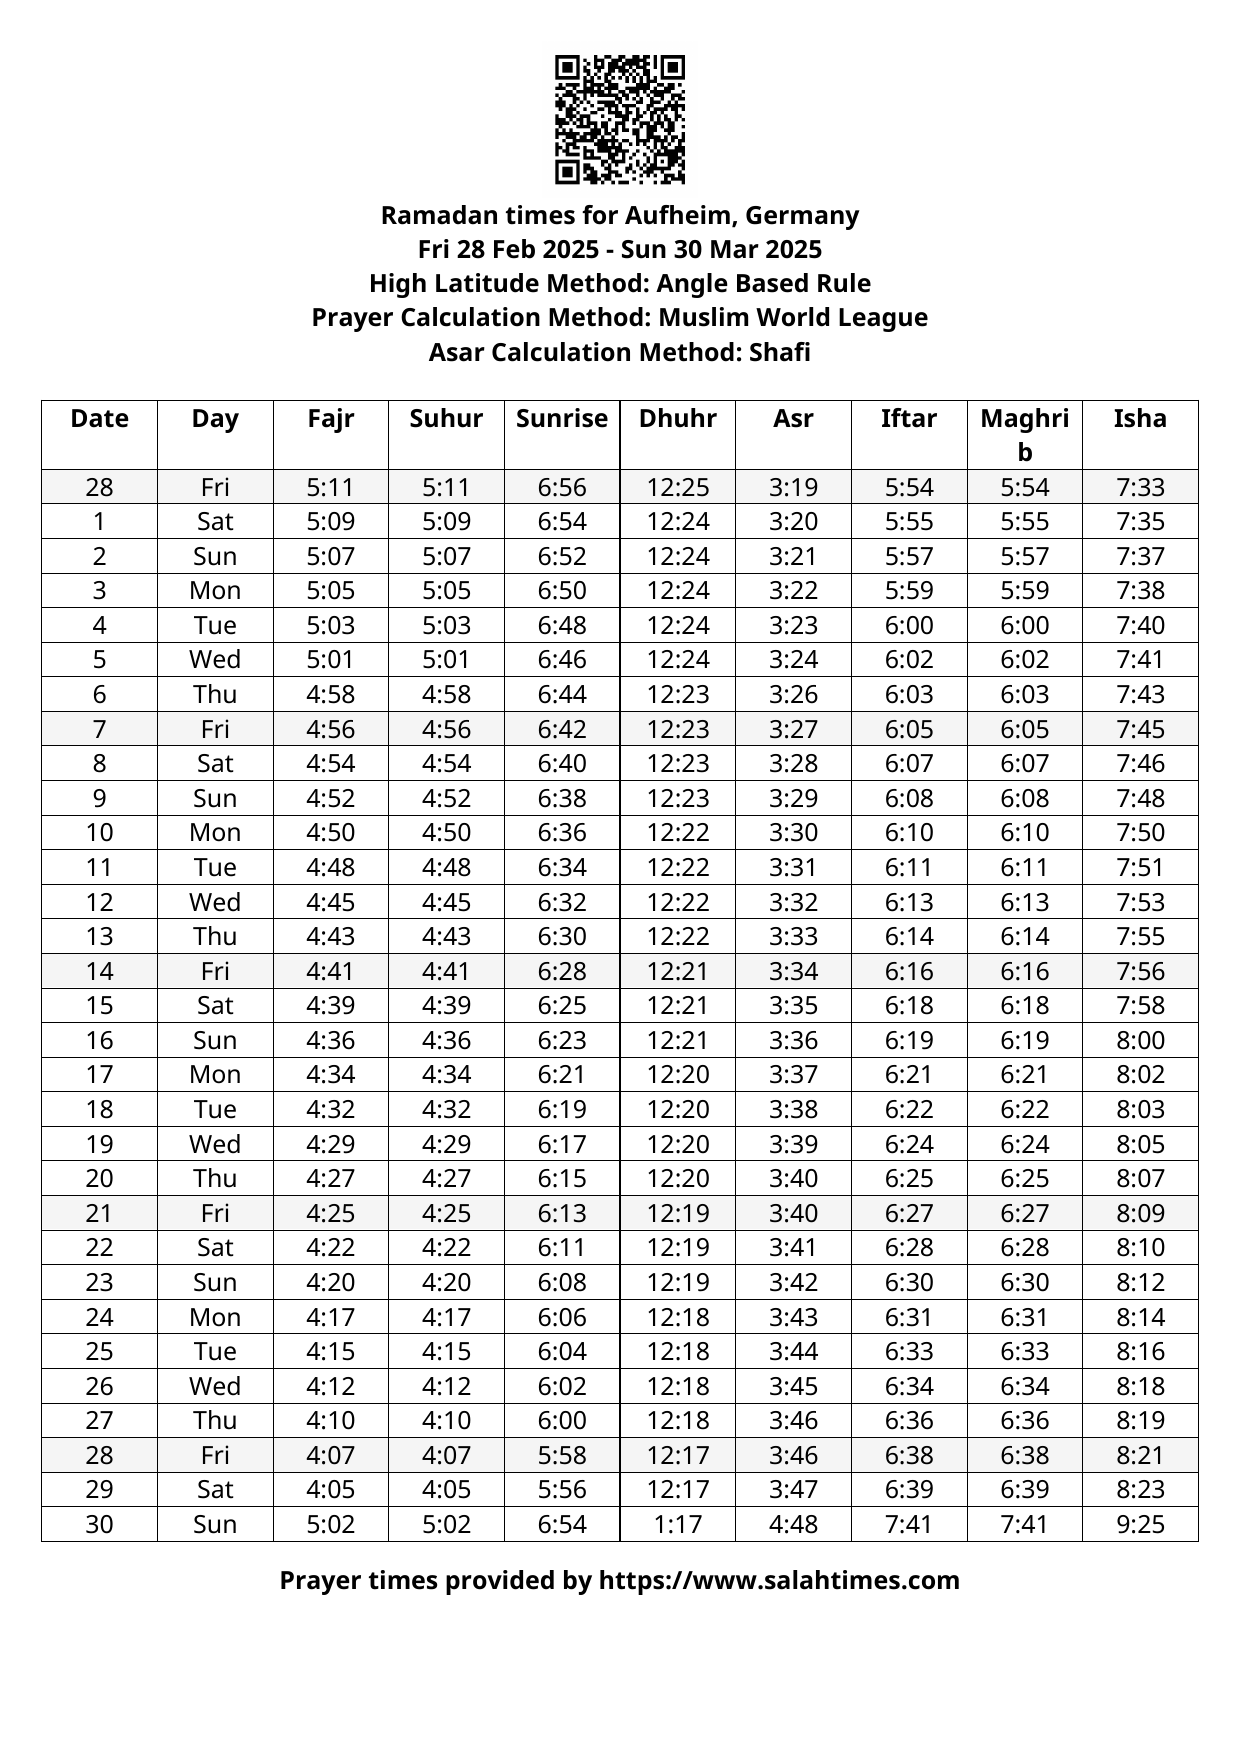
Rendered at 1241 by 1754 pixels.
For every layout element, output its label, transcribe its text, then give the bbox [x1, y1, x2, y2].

table_cell Sun [158, 539, 273, 572]
table_cell 12 [42, 885, 157, 918]
table_cell 3:37 [736, 1058, 851, 1091]
table_cell 6:10 [852, 816, 967, 849]
table_cell 7:50 [1083, 816, 1198, 849]
text Asar Calculation Method: Shafi [42, 334, 1198, 368]
table_cell 8:10 [1083, 1231, 1198, 1264]
table_cell 6:54 [505, 1507, 619, 1541]
table_cell Mon [158, 1058, 273, 1091]
table_cell 5:09 [274, 504, 388, 538]
table_cell 7:53 [1083, 885, 1198, 918]
table_cell 3:47 [736, 1473, 851, 1506]
table_cell Fri [158, 1438, 273, 1472]
table_cell 6:08 [852, 781, 967, 814]
table_cell 5:07 [274, 539, 388, 572]
table_cell 4:43 [389, 919, 504, 953]
table_cell 3:44 [736, 1334, 851, 1368]
table_cell 6:21 [852, 1058, 967, 1091]
table_cell 3 [42, 574, 157, 607]
table_cell 3:19 [736, 470, 851, 503]
table_cell 4 [42, 608, 157, 642]
table_cell Wed [158, 643, 273, 676]
table_cell 12:18 [621, 1334, 735, 1368]
table_cell 14 [42, 954, 157, 987]
table_cell 27 [42, 1404, 157, 1437]
text Ramadan times for Aufheim, Germany [42, 198, 1198, 232]
table_cell 6:25 [852, 1161, 967, 1195]
table_cell 3:36 [736, 1023, 851, 1057]
table_cell 10 [42, 816, 157, 849]
table_cell 8:18 [1083, 1369, 1198, 1402]
table_cell 6:14 [852, 919, 967, 953]
table_cell 6:00 [968, 608, 1082, 642]
table_cell 7:45 [1083, 712, 1198, 745]
table_cell 12:19 [621, 1231, 735, 1264]
table_cell 4:58 [274, 677, 388, 711]
table_cell 5:11 [274, 470, 388, 503]
table_cell 6 [42, 677, 157, 711]
table_header Fajr [274, 401, 388, 469]
table_cell 5:05 [389, 574, 504, 607]
table_cell 6:10 [968, 816, 1082, 849]
table_cell 5:57 [852, 539, 967, 572]
table_cell 4:54 [274, 746, 388, 780]
table_cell 5 [42, 643, 157, 676]
table_cell 8:05 [1083, 1127, 1198, 1160]
table_cell 4:48 [274, 850, 388, 884]
table_cell 6:18 [852, 989, 967, 1022]
table_cell 4:12 [274, 1369, 388, 1402]
table_cell 6:56 [505, 470, 619, 503]
table_cell 4:50 [389, 816, 504, 849]
table_cell 6:40 [505, 746, 619, 780]
table_cell 3:27 [736, 712, 851, 745]
table_cell 12:20 [621, 1161, 735, 1195]
table_cell Mon [158, 1300, 273, 1333]
table_cell 6:14 [968, 919, 1082, 953]
table_cell 21 [42, 1196, 157, 1229]
table_cell 4:45 [274, 885, 388, 918]
table_cell Mon [158, 574, 273, 607]
table_cell 6:36 [505, 816, 619, 849]
table_cell 6:03 [968, 677, 1082, 711]
table_cell 8 [42, 746, 157, 780]
table_cell 4:39 [389, 989, 504, 1022]
table_cell 8:03 [1083, 1092, 1198, 1126]
table_cell 17 [42, 1058, 157, 1091]
table_cell 24 [42, 1300, 157, 1333]
table_cell 5:55 [968, 504, 1082, 538]
table_cell 12:22 [621, 885, 735, 918]
table_cell Fri [158, 712, 273, 745]
table_cell 7:40 [1083, 608, 1198, 642]
table_cell 4:27 [274, 1161, 388, 1195]
table_cell 8:21 [1083, 1438, 1198, 1472]
table_cell 5:09 [389, 504, 504, 538]
table_cell 3:22 [736, 574, 851, 607]
table_cell 8:07 [1083, 1161, 1198, 1195]
table_cell Sun [158, 1023, 273, 1057]
table_cell Tue [158, 850, 273, 884]
table_cell 4:22 [274, 1231, 388, 1264]
table_cell 4:32 [274, 1092, 388, 1126]
table_cell 4:32 [389, 1092, 504, 1126]
table_cell 6:25 [505, 989, 619, 1022]
table_cell 8:14 [1083, 1300, 1198, 1333]
table_cell 6:13 [852, 885, 967, 918]
table_cell 12:18 [621, 1369, 735, 1402]
table_cell 6:00 [505, 1404, 619, 1437]
table_cell 12:18 [621, 1404, 735, 1437]
table_cell 5:03 [389, 608, 504, 642]
table_cell 6:02 [505, 1369, 619, 1402]
table_cell 6:11 [505, 1231, 619, 1264]
table_cell Sun [158, 781, 273, 814]
table_cell 3:33 [736, 919, 851, 953]
table_cell 6:34 [505, 850, 619, 884]
table_cell 5:01 [274, 643, 388, 676]
table_cell 6:05 [968, 712, 1082, 745]
table_cell 22 [42, 1231, 157, 1264]
table_cell 6:24 [852, 1127, 967, 1160]
table_cell 12:23 [621, 781, 735, 814]
table_cell 6:28 [505, 954, 619, 987]
table_cell 5:01 [389, 643, 504, 676]
table_cell 12:17 [621, 1438, 735, 1472]
table_cell 4:10 [389, 1404, 504, 1437]
table_cell 8:23 [1083, 1473, 1198, 1506]
table_header Sunrise [505, 401, 619, 469]
table_cell 6:19 [852, 1023, 967, 1057]
table_cell 6:46 [505, 643, 619, 676]
table_cell 6:24 [968, 1127, 1082, 1160]
table_cell Sat [158, 1473, 273, 1506]
table_cell 12:21 [621, 954, 735, 987]
table_cell 5:58 [505, 1438, 619, 1472]
table_cell 6:02 [968, 643, 1082, 676]
table_cell 3:46 [736, 1438, 851, 1472]
table_cell 12:19 [621, 1265, 735, 1299]
table_cell 4:15 [389, 1334, 504, 1368]
table_cell 6:34 [968, 1369, 1082, 1402]
table_cell 8:16 [1083, 1334, 1198, 1368]
table_cell 6:16 [852, 954, 967, 987]
table_cell 3:40 [736, 1196, 851, 1229]
table_cell 6:11 [968, 850, 1082, 884]
table_cell Sun [158, 1507, 273, 1541]
table_cell 3:30 [736, 816, 851, 849]
table_header Iftar [852, 401, 967, 469]
table_cell 6:54 [505, 504, 619, 538]
table_cell Thu [158, 677, 273, 711]
table_cell 4:43 [274, 919, 388, 953]
table_cell 7:55 [1083, 919, 1198, 953]
table_cell 3:42 [736, 1265, 851, 1299]
table_cell 28 [42, 1438, 157, 1472]
table_cell 6:31 [852, 1300, 967, 1333]
table_cell 6:23 [505, 1023, 619, 1057]
table_cell 12:21 [621, 989, 735, 1022]
table_cell 1:17 [621, 1507, 735, 1541]
table_cell 20 [42, 1161, 157, 1195]
table_cell 6:39 [852, 1473, 967, 1506]
table_cell 4:39 [274, 989, 388, 1022]
table_header Maghrib [968, 401, 1082, 469]
table_cell 5:54 [968, 470, 1082, 503]
table_cell 8:12 [1083, 1265, 1198, 1299]
table_cell Fri [158, 1196, 273, 1229]
table_cell 4:17 [389, 1300, 504, 1333]
table_cell 6:08 [505, 1265, 619, 1299]
table_cell 12:20 [621, 1092, 735, 1126]
table_cell 12:23 [621, 677, 735, 711]
table_cell 7 [42, 712, 157, 745]
table_cell 6:08 [968, 781, 1082, 814]
table_cell 4:36 [274, 1023, 388, 1057]
table_cell Sun [158, 1265, 273, 1299]
table_cell 3:24 [736, 643, 851, 676]
text Prayer Calculation Method: Muslim World League [42, 300, 1198, 334]
table_cell Thu [158, 1161, 273, 1195]
table_cell 4:12 [389, 1369, 504, 1402]
table_cell 4:41 [274, 954, 388, 987]
table_cell 6:17 [505, 1127, 619, 1160]
table_cell Tue [158, 1092, 273, 1126]
table_cell 6:30 [852, 1265, 967, 1299]
table_cell 7:41 [968, 1507, 1082, 1541]
table_cell 12:24 [621, 643, 735, 676]
table_cell 3:35 [736, 989, 851, 1022]
table_cell 18 [42, 1092, 157, 1126]
table_cell 5:54 [852, 470, 967, 503]
table_cell 7:48 [1083, 781, 1198, 814]
table_cell 12:24 [621, 504, 735, 538]
table_cell 2 [42, 539, 157, 572]
table_cell 6:02 [852, 643, 967, 676]
table_cell 29 [42, 1473, 157, 1506]
table_cell 4:27 [389, 1161, 504, 1195]
table_cell 4:50 [274, 816, 388, 849]
table_cell Thu [158, 1404, 273, 1437]
table_header Isha [1083, 401, 1198, 469]
table_cell 4:20 [389, 1265, 504, 1299]
table_cell 12:22 [621, 816, 735, 849]
table_cell Wed [158, 1127, 273, 1160]
table_cell 6:07 [968, 746, 1082, 780]
table_cell 6:28 [852, 1231, 967, 1264]
table_cell 4:54 [389, 746, 504, 780]
table_cell 6:27 [968, 1196, 1082, 1229]
table_cell Fri [158, 954, 273, 987]
table_cell 4:56 [274, 712, 388, 745]
table_cell 30 [42, 1507, 157, 1541]
table_cell 5:57 [968, 539, 1082, 572]
table_cell 5:56 [505, 1473, 619, 1506]
table_cell 3:26 [736, 677, 851, 711]
picture [542, 41, 699, 198]
table_cell 15 [42, 989, 157, 1022]
table_cell 3:45 [736, 1369, 851, 1402]
table_cell 6:07 [852, 746, 967, 780]
table_cell 11 [42, 850, 157, 884]
table_cell 7:56 [1083, 954, 1198, 987]
table_cell 26 [42, 1369, 157, 1402]
table_header Date [42, 401, 157, 469]
table_cell 16 [42, 1023, 157, 1057]
table_cell 6:19 [968, 1023, 1082, 1057]
table_cell 6:15 [505, 1161, 619, 1195]
table_cell 4:52 [389, 781, 504, 814]
table_cell 4:36 [389, 1023, 504, 1057]
table_cell 7:37 [1083, 539, 1198, 572]
table_cell 6:19 [505, 1092, 619, 1126]
table_cell 9 [42, 781, 157, 814]
table_cell 6:03 [852, 677, 967, 711]
table_cell 8:09 [1083, 1196, 1198, 1229]
table_cell 12:17 [621, 1473, 735, 1506]
table_cell 6:31 [968, 1300, 1082, 1333]
table_cell 3:39 [736, 1127, 851, 1160]
table_cell 12:22 [621, 850, 735, 884]
table_cell 19 [42, 1127, 157, 1160]
table_cell Thu [158, 919, 273, 953]
table_cell 4:48 [736, 1507, 851, 1541]
table_cell 4:05 [389, 1473, 504, 1506]
table_header Asr [736, 401, 851, 469]
table_cell 12:25 [621, 470, 735, 503]
table_cell 3:29 [736, 781, 851, 814]
table_cell 6:44 [505, 677, 619, 711]
table_cell 12:24 [621, 574, 735, 607]
table_cell 3:20 [736, 504, 851, 538]
table_cell 6:33 [852, 1334, 967, 1368]
table_header Day [158, 401, 273, 469]
table_cell 12:24 [621, 539, 735, 572]
table_cell 6:30 [505, 919, 619, 953]
table_cell Sat [158, 1231, 273, 1264]
table_cell 5:07 [389, 539, 504, 572]
table_cell 3:43 [736, 1300, 851, 1333]
table_cell 4:34 [274, 1058, 388, 1091]
table_cell 6:33 [968, 1334, 1082, 1368]
table_cell 4:52 [274, 781, 388, 814]
table_cell 6:52 [505, 539, 619, 572]
table_cell 5:02 [274, 1507, 388, 1541]
table_cell 3:28 [736, 746, 851, 780]
table_cell Sat [158, 746, 273, 780]
table_cell 7:58 [1083, 989, 1198, 1022]
table_cell 12:20 [621, 1058, 735, 1091]
table_cell 4:20 [274, 1265, 388, 1299]
table_cell 5:59 [968, 574, 1082, 607]
table_cell 12:19 [621, 1196, 735, 1229]
table_cell 4:25 [274, 1196, 388, 1229]
table_cell 12:21 [621, 1023, 735, 1057]
table_cell 6:36 [968, 1404, 1082, 1437]
table_cell 7:46 [1083, 746, 1198, 780]
table_cell 7:38 [1083, 574, 1198, 607]
table_cell 4:07 [274, 1438, 388, 1472]
table_cell 7:43 [1083, 677, 1198, 711]
table_cell 7:41 [1083, 643, 1198, 676]
table_cell 3:31 [736, 850, 851, 884]
table_cell 1 [42, 504, 157, 538]
table_cell 6:21 [968, 1058, 1082, 1091]
table_cell 4:45 [389, 885, 504, 918]
table_cell 6:28 [968, 1231, 1082, 1264]
table_cell 5:59 [852, 574, 967, 607]
table_cell 6:48 [505, 608, 619, 642]
table_cell 4:29 [389, 1127, 504, 1160]
table_cell 4:25 [389, 1196, 504, 1229]
table_cell 3:23 [736, 608, 851, 642]
table_cell 6:42 [505, 712, 619, 745]
table_cell 12:23 [621, 746, 735, 780]
table_cell 3:40 [736, 1161, 851, 1195]
table_cell 12:22 [621, 919, 735, 953]
table_cell 7:35 [1083, 504, 1198, 538]
table_cell 4:07 [389, 1438, 504, 1472]
table_cell 6:11 [852, 850, 967, 884]
table_cell 6:13 [505, 1196, 619, 1229]
table_cell 6:38 [852, 1438, 967, 1472]
table_cell 7:41 [852, 1507, 967, 1541]
table_cell 6:50 [505, 574, 619, 607]
table_cell 6:13 [968, 885, 1082, 918]
table_cell 4:05 [274, 1473, 388, 1506]
table_cell 4:10 [274, 1404, 388, 1437]
table_cell Wed [158, 1369, 273, 1402]
table_cell Tue [158, 608, 273, 642]
table_cell Wed [158, 885, 273, 918]
table_cell 3:46 [736, 1404, 851, 1437]
table_cell 12:23 [621, 712, 735, 745]
table_cell 6:22 [852, 1092, 967, 1126]
table_cell 6:06 [505, 1300, 619, 1333]
table_cell 6:36 [852, 1404, 967, 1437]
table_cell 3:41 [736, 1231, 851, 1264]
table_cell 4:17 [274, 1300, 388, 1333]
table_cell 12:20 [621, 1127, 735, 1160]
table_cell 6:18 [968, 989, 1082, 1022]
table_cell 4:34 [389, 1058, 504, 1091]
text High Latitude Method: Angle Based Rule [42, 266, 1198, 300]
table_cell 9:25 [1083, 1507, 1198, 1541]
table_cell 5:03 [274, 608, 388, 642]
text Fri 28 Feb 2025 - Sun 30 Mar 2025 [42, 232, 1198, 266]
table_header Dhuhr [621, 401, 735, 469]
table_header Suhur [389, 401, 504, 469]
table_cell 6:25 [968, 1161, 1082, 1195]
table_cell 25 [42, 1334, 157, 1368]
table_cell Sat [158, 504, 273, 538]
table_cell 8:00 [1083, 1023, 1198, 1057]
table_cell 5:02 [389, 1507, 504, 1541]
table_cell 4:15 [274, 1334, 388, 1368]
table_cell 5:55 [852, 504, 967, 538]
table_cell Tue [158, 1334, 273, 1368]
table_cell 8:19 [1083, 1404, 1198, 1437]
table_cell 13 [42, 919, 157, 953]
table_cell 5:11 [389, 470, 504, 503]
table_cell 6:04 [505, 1334, 619, 1368]
text Prayer times provided by https://www.salahtimes.com [42, 1563, 1198, 1597]
table_cell 3:38 [736, 1092, 851, 1126]
table_cell 5:05 [274, 574, 388, 607]
table_cell 4:56 [389, 712, 504, 745]
table_cell 3:32 [736, 885, 851, 918]
table_cell 6:16 [968, 954, 1082, 987]
table_cell 28 [42, 470, 157, 503]
table_cell 6:27 [852, 1196, 967, 1229]
table_cell 4:29 [274, 1127, 388, 1160]
table_cell 6:32 [505, 885, 619, 918]
table_cell 4:41 [389, 954, 504, 987]
table_cell 6:05 [852, 712, 967, 745]
table_cell 6:00 [852, 608, 967, 642]
table_cell 4:48 [389, 850, 504, 884]
table_cell 7:51 [1083, 850, 1198, 884]
table_cell 6:38 [968, 1438, 1082, 1472]
table_cell 6:21 [505, 1058, 619, 1091]
table_cell Fri [158, 470, 273, 503]
table_cell 4:58 [389, 677, 504, 711]
table_cell 8:02 [1083, 1058, 1198, 1091]
table_cell 3:34 [736, 954, 851, 987]
table_cell 6:38 [505, 781, 619, 814]
table_cell 12:24 [621, 608, 735, 642]
table_cell 4:22 [389, 1231, 504, 1264]
table_cell 12:18 [621, 1300, 735, 1333]
table_cell Sat [158, 989, 273, 1022]
table_cell 6:39 [968, 1473, 1082, 1506]
table_cell 6:34 [852, 1369, 967, 1402]
table_cell 3:21 [736, 539, 851, 572]
table_cell 6:30 [968, 1265, 1082, 1299]
table_cell 23 [42, 1265, 157, 1299]
table_cell 7:33 [1083, 470, 1198, 503]
table_cell 6:22 [968, 1092, 1082, 1126]
table_cell Mon [158, 816, 273, 849]
